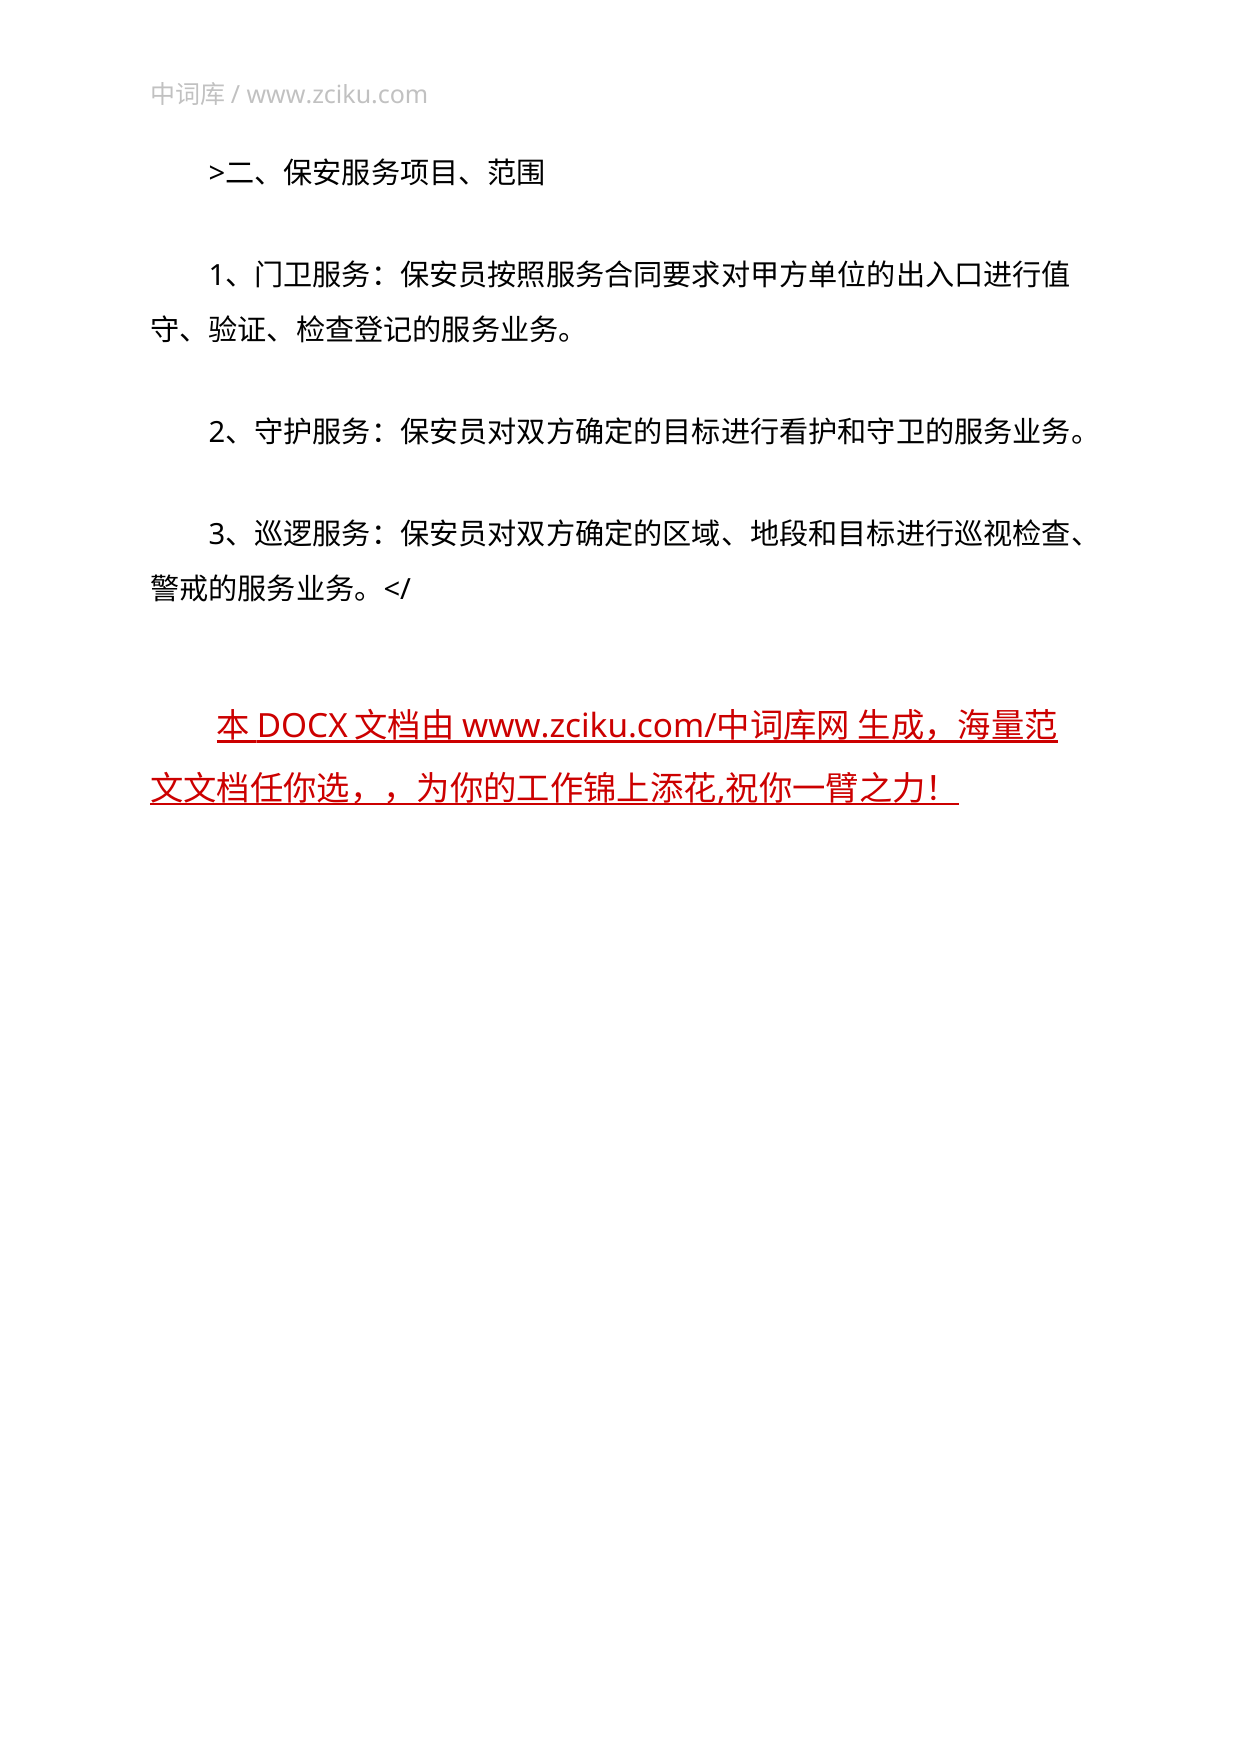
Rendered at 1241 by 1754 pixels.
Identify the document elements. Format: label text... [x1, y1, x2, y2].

text 2、守护服务：保安员对双方确定的目标进行看护和守卫的服务业务。 [150, 409, 1090, 451]
text 1、门卫服务：保安员按照服务合同要求对甲方单位的出入口进行值守、验证、检查登记的服务业务。 [150, 252, 1090, 349]
text >二、保安服务项目、范围 [150, 150, 1090, 192]
text 本DOCX文档由 www.zciku.com/中词库网 生成，海量范文文档任你选，，为你的工作锦上添花,祝你一臂之力！ [150, 699, 1090, 810]
text 3、巡逻服务：保安员对双方确定的区域、地段和目标进行巡视检查、警戒的服务业务。</ [150, 511, 1090, 608]
